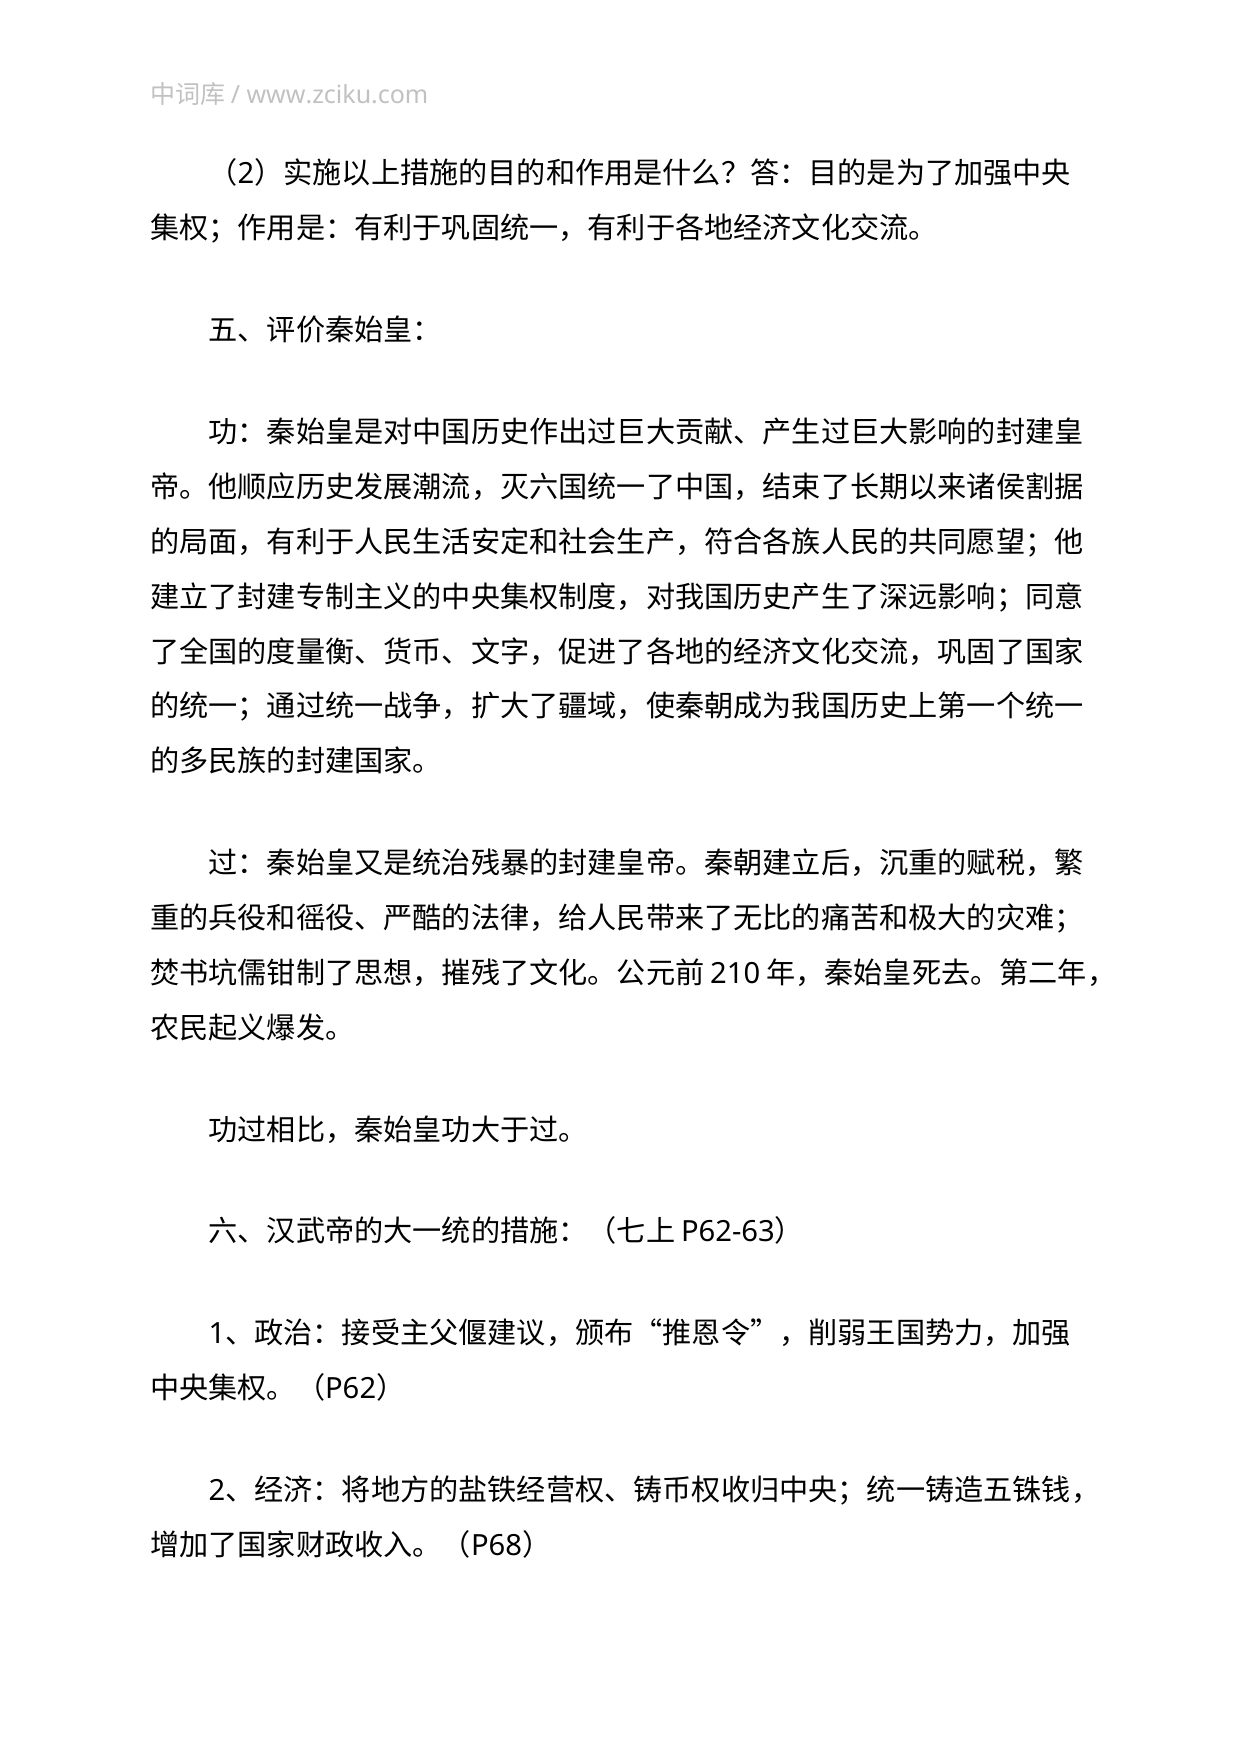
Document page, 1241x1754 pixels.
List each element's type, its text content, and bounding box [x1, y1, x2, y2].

text （2）实施以上措施的目的和作用是什么？答：目的是为了加强中央集权；作用是：有利于巩固统一，有利于各地经济文化交流。 [150, 150, 1090, 247]
text 五、评价秦始皇： [150, 307, 1090, 349]
text 功：秦始皇是对中国历史作出过巨大贡献、产生过巨大影响的封建皇帝。他顺应历史发展潮流，灭六国统一了中国，结束了长期以来诸侯割据的局面，有利于人民生活安定和社会生产，符合各族人民的共同愿望；他建立了封建专制主义的中央集权制度，对我国历史产生了深远影响；同意了全国的度量衡、货币、文字，促进了各地的经济文化交流，巩固了国家的统一；通过统一战争，扩大了疆域，使秦朝成为我国历史上第一个统一的多民族的封建国家。 [150, 408, 1090, 780]
text 六、汉武帝的大一统的措施：（七上P62-63） [150, 1208, 1090, 1250]
text 过：秦始皇又是统治残暴的封建皇帝。秦朝建立后，沉重的赋税，繁重的兵役和徭役、严酷的法律，给人民带来了无比的痛苦和极大的灾难；焚书坑儒钳制了思想，摧残了文化。公元前210年，秦始皇死去。第二年，农民起义爆发。 [150, 840, 1090, 1047]
text 功过相比，秦始皇功大于过。 [150, 1106, 1090, 1148]
text 1、政治：接受主父偃建议，颁布“推恩令”，削弱王国势力，加强中央集权。（P62） [150, 1310, 1090, 1407]
text 2、经济：将地方的盐铁经营权、铸币权收归中央；统一铸造五铢钱，增加了国家财政收入。（P68） [150, 1467, 1090, 1564]
